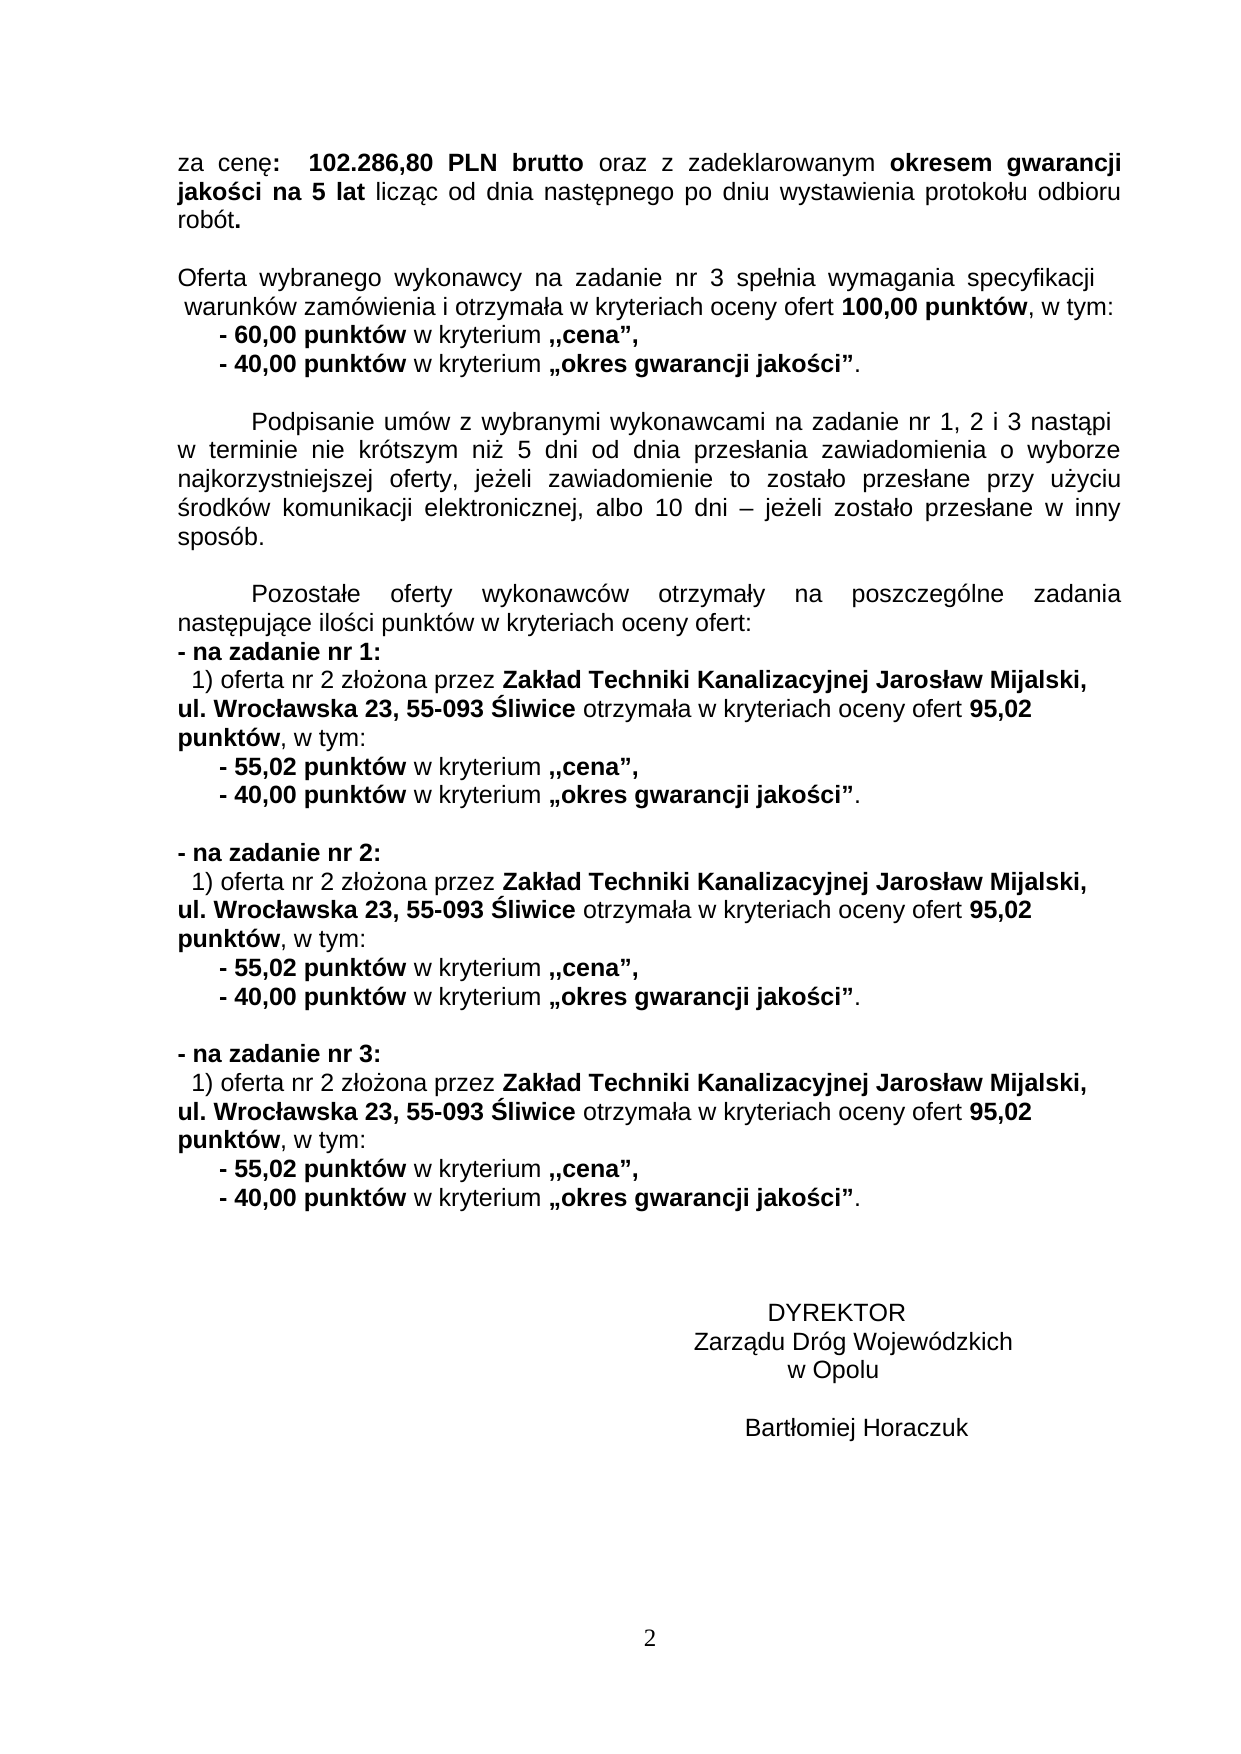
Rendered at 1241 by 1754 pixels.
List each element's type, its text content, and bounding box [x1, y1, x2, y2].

text - 40,00 punktów w kryterium „okres gwarancji jakości”. [177, 981, 1122, 1010]
text 1) oferta nr 2 złożona przez Zakład Techniki Kanalizacyjnej Jarosław Mijalski, ul. Wrocławska 23, 55-093 Śliwice otrzymała w kryteriach oceny ofert 95,02 punktów, w tym: [177, 665, 1122, 751]
text Oferta wybranego wykonawcy na zadanie nr 3 spełnia wymagania specyfikacji warunków zamówienia i otrzymała w kryteriach oceny ofert 100,00 punktów, w tym: [177, 263, 1122, 320]
text - na zadanie nr 2: [177, 838, 1122, 866]
text Podpisanie umów z wybranymi wykonawcami na zadanie nr 1, 2 i 3 nastąpi w terminie nie krótszym niż 5 dni od dnia przesłania zawiadomienia o wyborze najkorzystniejszej oferty, jeżeli zawiadomienie to zostało przesłane przy użyciu środków komunikacji elektronicznej, albo 10 dni – jeżeli zostało przesłane w inny sposób. [177, 406, 1122, 550]
text Bartłomiej Horaczuk [177, 1413, 1122, 1441]
text Zarządu Dróg Wojewódzkich [620, 1326, 1122, 1355]
text - 60,00 punktów w kryterium ,,cena”, [177, 320, 1122, 349]
text - 40,00 punktów w kryterium „okres gwarancji jakości”. [177, 780, 1122, 809]
text w Opolu [177, 1355, 1122, 1384]
text - 40,00 punktów w kryterium „okres gwarancji jakości”. [177, 349, 1122, 378]
text 1) oferta nr 2 złożona przez Zakład Techniki Kanalizacyjnej Jarosław Mijalski, ul. Wrocławska 23, 55-093 Śliwice otrzymała w kryteriach oceny ofert 95,02 punktów, w tym: [177, 1068, 1122, 1154]
text - 55,02 punktów w kryterium ,,cena”, [177, 751, 1122, 780]
text - na zadanie nr 1: [177, 636, 1122, 665]
text - 40,00 punktów w kryterium „okres gwarancji jakości”. [177, 1183, 1122, 1211]
text DYREKTOR [693, 1298, 1122, 1326]
text 1) oferta nr 2 złożona przez Zakład Techniki Kanalizacyjnej Jarosław Mijalski, ul. Wrocławska 23, 55-093 Śliwice otrzymała w kryteriach oceny ofert 95,02 punktów, w tym: [177, 866, 1122, 953]
text Pozostałe oferty wykonawców otrzymały na poszczególne zadania następujące ilości punktów w kryteriach oceny ofert: [177, 579, 1122, 636]
text - 55,02 punktów w kryterium ,,cena”, [177, 1154, 1122, 1183]
text - na zadanie nr 3: [177, 1039, 1122, 1068]
text - 55,02 punktów w kryterium ,,cena”, [177, 953, 1122, 981]
